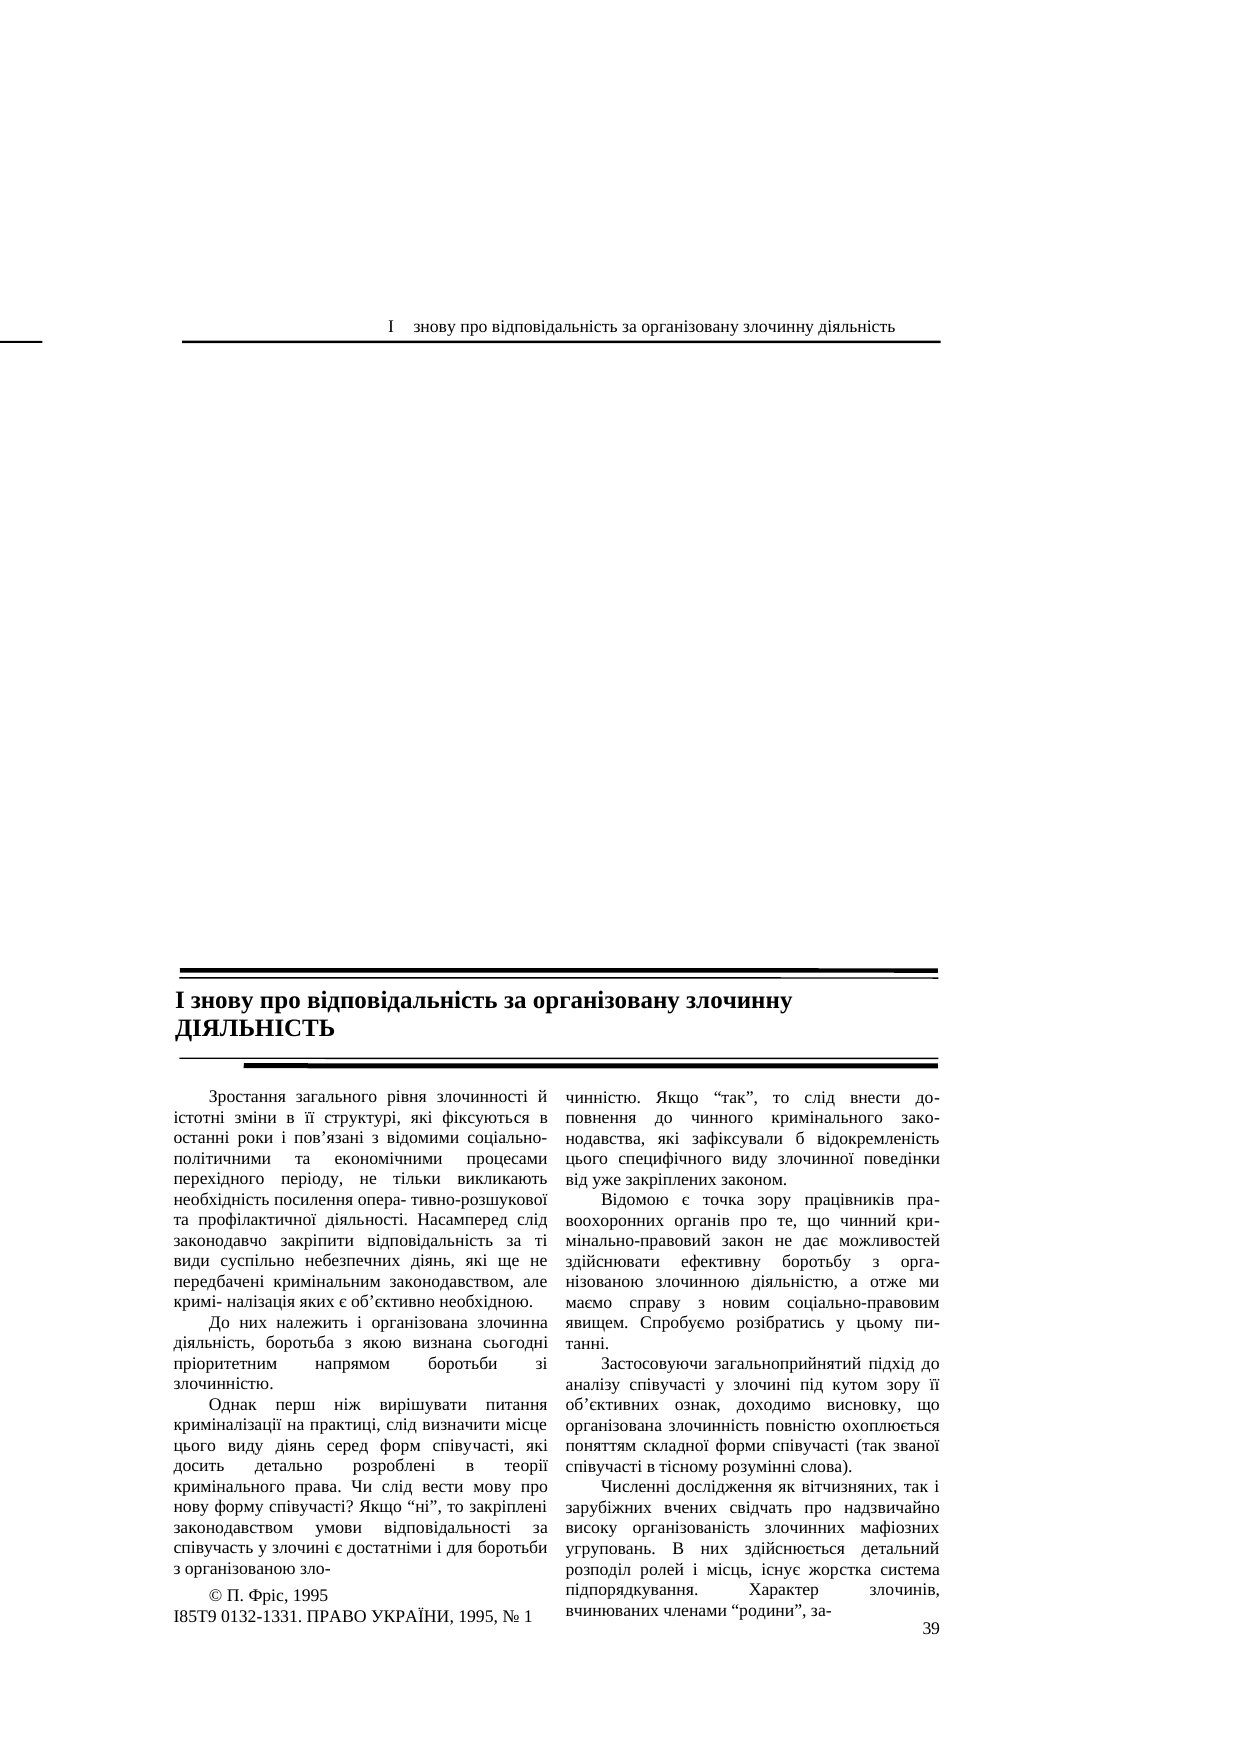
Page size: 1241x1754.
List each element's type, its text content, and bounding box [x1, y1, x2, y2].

text Зростання загального рівня злочинності й істотні зміни в її структурі, які фіксуються в останні роки і пов’язані з відомими соціально-політичними та економічними процесами перехідного періоду, не тільки викликають необхідність посилення опера- тивно-розшукової та профілактичної діяльності. Насамперед слід законодавчо закріпити відповідальність за ті види суспільно небезпечних діянь, які ще не передбачені кримінальним законодавством, але кримі- налізація яких є об’єктивно необхідною. [173, 1086, 548, 1312]
text Однак перш ніж вирішувати питання криміналізації на практиці, слід визначити місце цього виду діянь серед форм співучасті, які досить детально розроблені в теорії кримінального права. Чи слід вести мову про нову форму співучасті? Якщо “ні”, то закріплені законодавством умови відповідальності за співучасть у злочині є достатніми і для боротьби з організованою зло- [173, 1394, 548, 1579]
text Численні дослідження як вітчизняних, так і зарубіжних вчених свідчать про надзвичайно високу організованість злочинних мафіозних угруповань. В них здійснюється детальний розподіл ролей і місць, існує жорстка система підпорядкування. Характер злочинів, вчинюваних членами “родини”, за- [565, 1477, 940, 1620]
text 39 [565, 1620, 940, 1638]
text До них належить і організована злочинна діяльність, боротьба з якою визнана сьогодні пріоритетним напрямом боротьби зі злочинністю. [173, 1312, 548, 1394]
text © П. Фріс, 1995 [173, 1587, 548, 1605]
text ДІЯЛЬНІСТЬ [189, 1020, 945, 1040]
text І знову про відповідальність за організовану злочинну [175, 985, 945, 1014]
text Відомою є точка зору працівників правоохоронних органів про те, що чинний кримінально-правовий закон не дає можливостей здійснювати ефективну боротьбу з організованою злочинною діяльністю, а отже ми маємо справу з новим соціально-правовим явищем. Спробуємо розібратись у цьому питанні. [565, 1189, 940, 1353]
text І85Т9 0132-1331. ПРАВО УКРАЇНИ, 1995, № 1 [173, 1608, 548, 1626]
text І знову про відповідальність за організовану злочинну діяльність [388, 318, 896, 336]
text чинністю. Якщо “так”, то слід внести доповнення до чинного кримінального законодавства, які зафіксували б відокремленість цього специфічного виду злочинної поведінки від уже закріплених законом. [565, 1087, 940, 1189]
text Застосовуючи загальноприйнятий підхід до аналізу співучасті у злочині під кутом зору її об’єктивних ознак, доходимо висновку, що організована злочинність повністю охоплюється поняттям складної форми співучасті (так званої співучасті в тісному розумінні слова). [565, 1353, 940, 1477]
